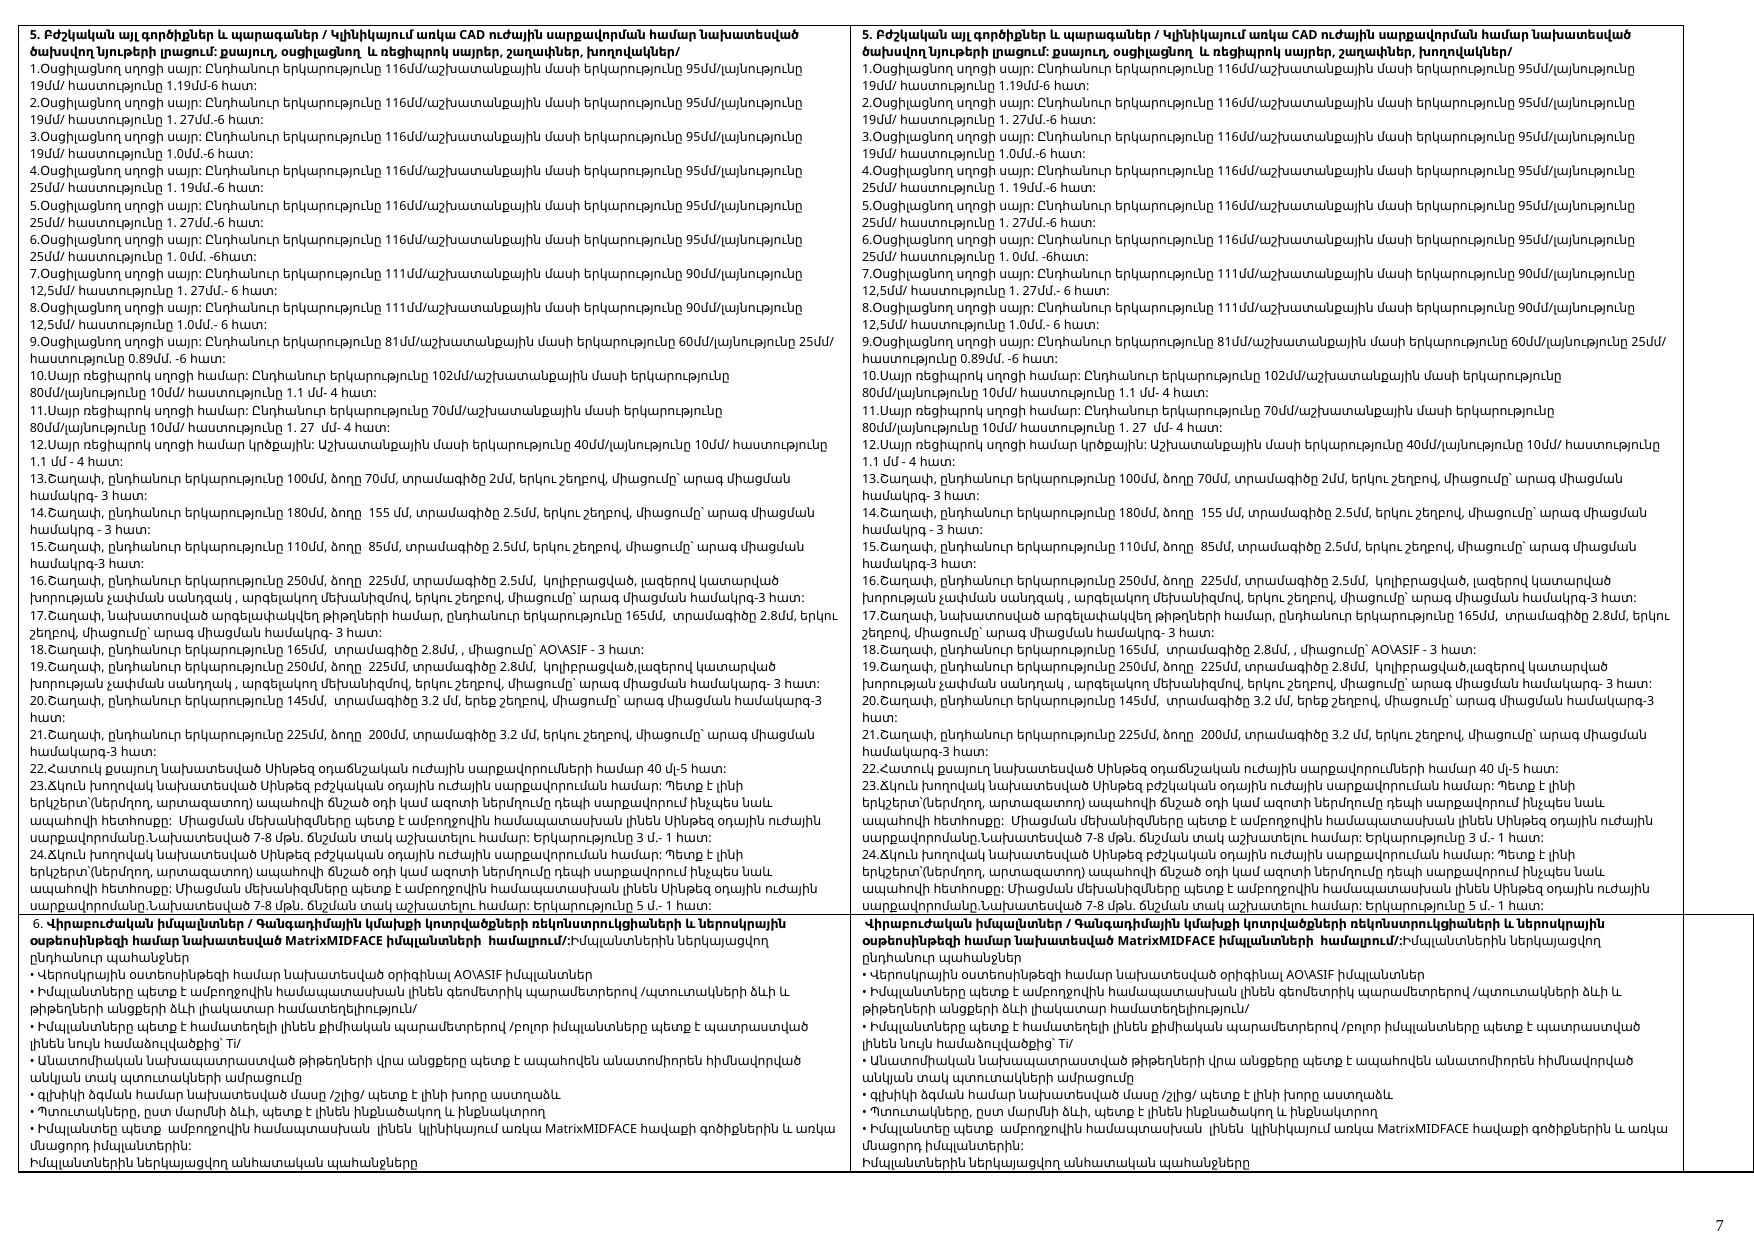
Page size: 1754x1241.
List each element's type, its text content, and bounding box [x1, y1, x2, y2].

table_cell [851, 915, 1683, 1171]
table_cell [1684, 915, 1753, 1171]
table_cell 5. Բժշկական այլ գործիքներ և պարագաներ / Կլինիկայում առկա CAD ուժային սարքավորման համար նախատեսված ծախսվող նյութերի լրացում: քսայուղ, oսցիլացնող և ռեցիպրոկ սայրեր, շաղափներ, խողովակներ/ 1.Օսցիլացնող սղոցի սայր: Ընդհանուր երկարությունը 116մմ/աշխատանքային մասի երկարությունը 95մմ/լայնությունը 19մմ/ հաստությունը 1.19մմ-6 հատ: 2.Օսցիլացնող սղոցի սայր: Ընդհանուր երկարությունը 116մմ/աշխատանքային մասի երկարությունը 95մմ/լայնությունը 19մմ/ հաստությունը 1. 27մմ.-6 հատ: 3.Օսցիլացնող սղոցի սայր: Ընդհանուր երկարությունը 116մմ/աշխատանքային մասի երկարությունը 95մմ/լայնությունը 19մմ/ հաստությունը 1.0մմ.-6 հատ: 4.Օսցիլացնող սղոցի սայր: Ընդհանուր երկարությունը 116մմ/աշխատանքային մասի երկարությունը 95մմ/լայնությունը 25մմ/ հաստությունը 1. 19մմ.-6 հատ: 5.Օսցիլացնող սղոցի սայր: Ընդհանուր երկարությունը 116մմ/աշխատանքային մասի երկարությունը 95մմ/լայնությունը 25մմ/ հաստությունը 1. 27մմ.-6 հատ: 6.Օսցիլացնող սղոցի սայր: Ընդհանուր երկարությունը 116մմ/աշխատանքային մասի երկարությունը 95մմ/լայնությունը 25մմ/ հաստությունը 1. 0մմ. -6հատ: 7.Օսցիլացնող սղոցի սայր: Ընդհանուր երկարությունը 111մմ/աշխատանքային մասի երկարությունը 90մմ/լայնությունը 12,5մմ/ հաստությունը 1. 27մմ.- 6 հատ: 8.Օսցիլացնող սղոցի սայր: Ընդհանուր երկարությունը 111մմ/աշխատանքային մասի երկարությունը 90մմ/լայնությունը 12,5մմ/ հաստությունը 1.0մմ.- 6 հատ: 9.Օսցիլացնող սղոցի սայր: Ընդհանուր երկարությունը 81մմ/աշխատանքային մասի երկարությունը 60մմ/լայնությունը 25մմ/ հաստությունը 0.89մմ. -6 հատ: 10.Սայր ռեցիպրոկ սղոցի համար: Ընդհանուր երկարությունը 102մմ/աշխատանքային մասի երկարությունը 80մմ/լայնությունը 10մմ/ հաստությունը 1.1 մմ- 4 հատ: 11.Սայր ռեցիպրոկ սղոցի համար: Ընդհանուր երկարությունը 70մմ/աշխատանքային մասի երկարությունը 80մմ/լայնությունը 10մմ/ հաստությունը 1. 27 մմ- 4 հատ: 12.Սայր ռեցիպրոկ սղոցի համար կրծքային: Աշխատանքային մասի երկարությունը 40մմ/լայնությունը 10մմ/ հաստությունը 1.1 մմ - 4 հատ: 13.Շաղափ, ընդհանուր երկարությունը 100մմ, ձողը 70մմ, տրամագիծը 2մմ, երկու շեղբով, միացումը՝ արագ միացման համակրգ- 3 հատ: 14.Շաղափ, ընդհանուր երկարությունը 180մմ, ձողը 155 մմ, տրամագիծը 2.5մմ, երկու շեղբով, միացումը՝ արագ միացման համակրգ - 3 հատ: 15.Շաղափ, ընդհանուր երկարությունը 110մմ, ձողը 85մմ, տրամագիծը 2.5մմ, երկու շեղբով, միացումը՝ արագ միացման համակրգ-3 հատ: 16.Շաղափ, ընդհանուր երկարությունը 250մմ, ձողը 225մմ, տրամագիծը 2.5մմ, կոլիբրացված, լազերով կատարված խորության չափման սանդզակ , արգելակող մեխանիզմով, երկու շեղբով, միացումը՝ արագ միացման համակրգ-3 հատ: 17.Շաղափ, նախատոսված արգելափակվեղ թիթղների համար, ընդհանուր երկարությունը 165մմ, տրամագիծը 2.8մմ, երկու շեղբով, միացումը՝ արագ միացման համակրգ- 3 հատ: 18.Շաղափ, ընդհանուր երկարությունը 165մմ, տրամագիծը 2.8մմ, , միացումը՝ AO\ASIF - 3 հատ: 19.Շաղափ, ընդհանուր երկարությունը 250մմ, ձողը 225մմ, տրամագիծը 2.8մմ, կոլիբրացված,լազերով կատարված խորության չափման սանդղակ , արգելակող մեխանիզմով, երկու շեղբով, միացումը՝ արագ միացման համակարգ- 3 հատ: 20.Շաղափ, ընդհանուր երկարությունը 145մմ, տրամագիծը 3.2 մմ, երեք շեղբով, միացումը՝ արագ միացման համակարգ-3 հատ: 21.Շաղափ, ընդհանուր երկարությունը 225մմ, ձողը 200մմ, տրամագիծը 3.2 մմ, երկու շեղբով, միացումը՝ արագ միացման համակարգ-3 հատ: 22.Հատուկ քսայուղ նախատեսված Սինթեզ օդաճնշական ուժային սարքավորումների համար 40 մլ-5 հատ: 23.Ճկուն խողովակ նախատեսված Սինթեզ բժշկական օդային ուժային սարքավորուման համար: Պետք է լինի երկշերտ՝(ներմղող, արտազատող) ապահովի ճնշած օդի կամ ազոտի ներմղումը դեպի սարքավորում ինչպես նաև ապահովի հետհոսքը: Միացման մեխանիզմները պետք է ամբողջովին համապատասխան լինեն Սինթեզ օդային ուժային սարքավորոմանը.Նախատեսված 7-8 մթն. ճնշման տակ աշխատելու համար: Երկարությունը 3 մ.- 1 հատ: 24.Ճկուն խողովակ նախատեսված Սինթեզ բժշկական օդային ուժային սարքավորուման համար: Պետք է լինի երկշերտ՝(ներմղող, արտազատող) ապահովի ճնշած օդի կամ ազոտի ներմղումը դեպի սարքավորում ինչպես նաև ապահովի հետհոսքը: Միացման մեխանիզմները պետք է ամբողջովին համապատասխան լինեն Սինթեզ օդային ուժային սարքավորոմանը.Նախատեսված 7-8 մթն. ճնշման տակ աշխատելու համար: Երկարությունը 5 մ.- 1 հատ: [19, 26, 850, 914]
table_cell 5. Բժշկական այլ գործիքներ և պարագաներ / Կլինիկայում առկա CAD ուժային սարքավորման համար նախատեսված ծախսվող նյութերի լրացում: քսայուղ, oսցիլացնող և ռեցիպրոկ սայրեր, շաղափներ, խողովակներ/ 1.Օսցիլացնող սղոցի սայր: Ընդհանուր երկարությունը 116մմ/աշխատանքային մասի երկարությունը 95մմ/լայնությունը 19մմ/ հաստությունը 1.19մմ-6 հատ: 2.Օսցիլացնող սղոցի սայր: Ընդհանուր երկարությունը 116մմ/աշխատանքային մասի երկարությունը 95մմ/լայնությունը 19մմ/ հաստությունը 1. 27մմ.-6 հատ: 3.Օսցիլացնող սղոցի սայր: Ընդհանուր երկարությունը 116մմ/աշխատանքային մասի երկարությունը 95մմ/լայնությունը 19մմ/ հաստությունը 1.0մմ.-6 հատ: 4.Օսցիլացնող սղոցի սայր: Ընդհանուր երկարությունը 116մմ/աշխատանքային մասի երկարությունը 95մմ/լայնությունը 25մմ/ հաստությունը 1. 19մմ.-6 հատ: 5.Օսցիլացնող սղոցի սայր: Ընդհանուր երկարությունը 116մմ/աշխատանքային մասի երկարությունը 95մմ/լայնությունը 25մմ/ հաստությունը 1. 27մմ.-6 հատ: 6.Օսցիլացնող սղոցի սայր: Ընդհանուր երկարությունը 116մմ/աշխատանքային մասի երկարությունը 95մմ/լայնությունը 25մմ/ հաստությունը 1. 0մմ. -6հատ: 7.Օսցիլացնող սղոցի սայր: Ընդհանուր երկարությունը 111մմ/աշխատանքային մասի երկարությունը 90մմ/լայնությունը 12,5մմ/ հաստությունը 1. 27մմ.- 6 հատ: 8.Օսցիլացնող սղոցի սայր: Ընդհանուր երկարությունը 111մմ/աշխատանքային մասի երկարությունը 90մմ/լայնությունը 12,5մմ/ հաստությունը 1.0մմ.- 6 հատ: 9.Օսցիլացնող սղոցի սայր: Ընդհանուր երկարությունը 81մմ/աշխատանքային մասի երկարությունը 60մմ/լայնությունը 25մմ/ հաստությունը 0.89մմ. -6 հատ: 10.Սայր ռեցիպրոկ սղոցի համար: Ընդհանուր երկարությունը 102մմ/աշխատանքային մասի երկարությունը 80մմ/լայնությունը 10մմ/ հաստությունը 1.1 մմ- 4 հատ: 11.Սայր ռեցիպրոկ սղոցի համար: Ընդհանուր երկարությունը 70մմ/աշխատանքային մասի երկարությունը 80մմ/լայնությունը 10մմ/ հաստությունը 1. 27 մմ- 4 հատ: 12.Սայր ռեցիպրոկ սղոցի համար կրծքային: Աշխատանքային մասի երկարությունը 40մմ/լայնությունը 10մմ/ հաստությունը 1.1 մմ - 4 հատ: 13.Շաղափ, ընդհանուր երկարությունը 100մմ, ձողը 70մմ, տրամագիծը 2մմ, երկու շեղբով, միացումը՝ արագ միացման համակրգ- 3 հատ: 14.Շաղափ, ընդհանուր երկարությունը 180մմ, ձողը 155 մմ, տրամագիծը 2.5մմ, երկու շեղբով, միացումը՝ արագ միացման համակրգ - 3 հատ: 15.Շաղափ, ընդհանուր երկարությունը 110մմ, ձողը 85մմ, տրամագիծը 2.5մմ, երկու շեղբով, միացումը՝ արագ միացման համակրգ-3 հատ: 16.Շաղափ, ընդհանուր երկարությունը 250մմ, ձողը 225մմ, տրամագիծը 2.5մմ, կոլիբրացված, լազերով կատարված խորության չափման սանդզակ , արգելակող մեխանիզմով, երկու շեղբով, միացումը՝ արագ միացման համակրգ-3 հատ: 17.Շաղափ, նախատոսված արգելափակվեղ թիթղների համար, ընդհանուր երկարությունը 165մմ, տրամագիծը 2.8մմ, երկու շեղբով, միացումը՝ արագ միացման համակրգ- 3 հատ: 18.Շաղափ, ընդհանուր երկարությունը 165մմ, տրամագիծը 2.8մմ, , միացումը՝ AO\ASIF - 3 հատ: 19.Շաղափ, ընդհանուր երկարությունը 250մմ, ձողը 225մմ, տրամագիծը 2.8մմ, կոլիբրացված,լազերով կատարված խորության չափման սանդղակ , արգելակող մեխանիզմով, երկու շեղբով, միացումը՝ արագ միացման համակարգ- 3 հատ: 20.Շաղափ, ընդհանուր երկարությունը 145մմ, տրամագիծը 3.2 մմ, երեք շեղբով, միացումը՝ արագ միացման համակարգ-3 հատ: 21.Շաղափ, ընդհանուր երկարությունը 225մմ, ձողը 200մմ, տրամագիծը 3.2 մմ, երկու շեղբով, միացումը՝ արագ միացման համակարգ-3 հատ: 22.Հատուկ քսայուղ նախատեսված Սինթեզ օդաճնշական ուժային սարքավորումների համար 40 մլ-5 հատ: 23.Ճկուն խողովակ նախատեսված Սինթեզ բժշկական օդային ուժային սարքավորուման համար: Պետք է լինի երկշերտ՝(ներմղող, արտազատող) ապահովի ճնշած օդի կամ ազոտի ներմղումը դեպի սարքավորում ինչպես նաև ապահովի հետհոսքը: Միացման մեխանիզմները պետք է ամբողջովին համապատասխան լինեն Սինթեզ օդային ուժային սարքավորոմանը.Նախատեսված 7-8 մթն. ճնշման տակ աշխատելու համար: Երկարությունը 3 մ.- 1 հատ: 24.Ճկուն խողովակ նախատեսված Սինթեզ բժշկական օդային ուժային սարքավորուման համար: Պետք է լինի երկշերտ՝(ներմղող, արտազատող) ապահովի ճնշած օդի կամ ազոտի ներմղումը դեպի սարքավորում ինչպես նաև ապահովի հետհոսքը: Միացման մեխանիզմները պետք է ամբողջովին համապատասխան լինեն Սինթեզ օդային ուժային սարքավորոմանը.Նախատեսված 7-8 մթն. ճնշման տակ աշխատելու համար: Երկարությունը 5 մ.- 1 հատ: [851, 26, 1683, 914]
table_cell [19, 915, 850, 1171]
